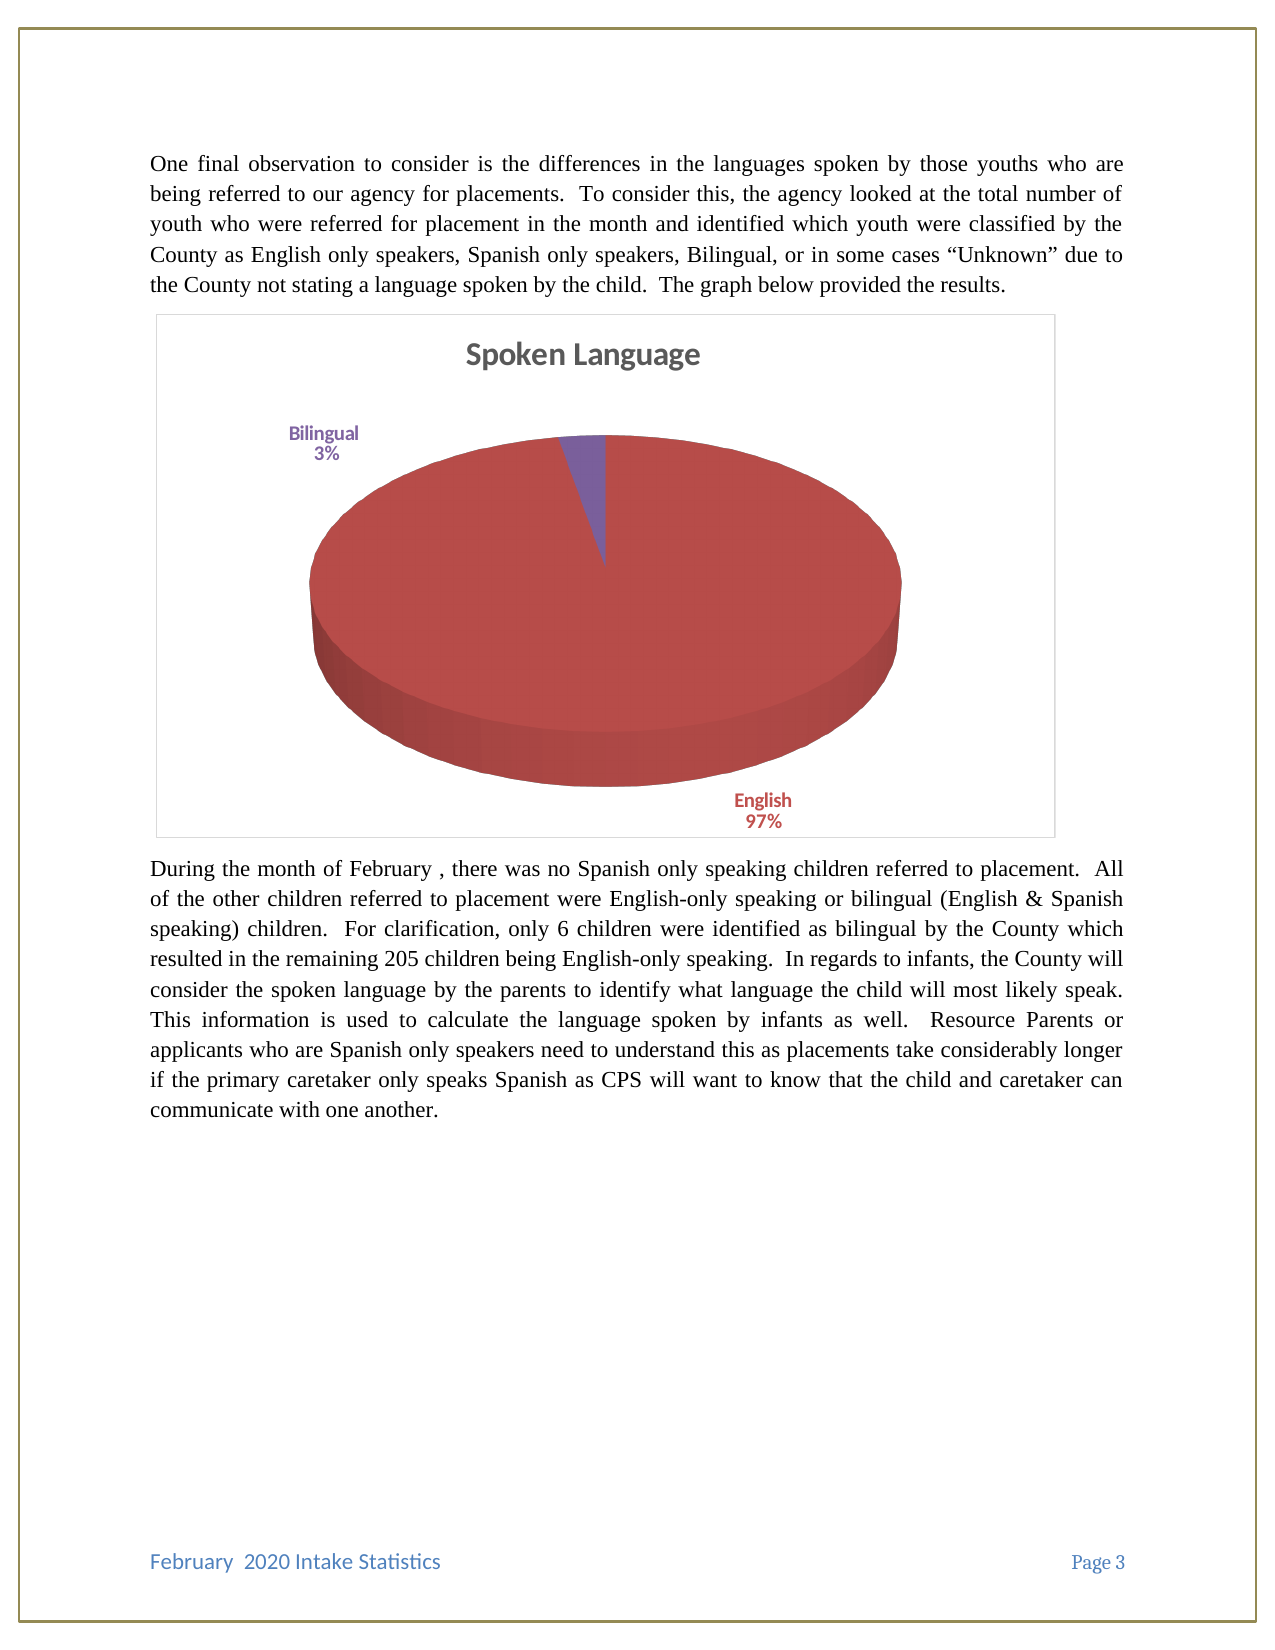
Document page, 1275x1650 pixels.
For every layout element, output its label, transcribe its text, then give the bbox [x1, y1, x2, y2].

text During the month of February , there was no Spanish only speaking children referred to placement. All of the other children referred to placement were English-only speaking or bilingual (English & Spanish speaking) children. For clarification, only 6 children were identified as bilingual by the County which resulted in the remaining 205 children being English-only speaking. In regards to infants, the County will consider the spoken language by the parents to identify what language the child will most likely speak. This information is used to calculate the language spoken by infants as well. Resource Parents or applicants who are Spanish only speakers need to understand this as placements take considerably longer if the primary caretaker only speaks Spanish as CPS will want to know that the child and caretaker can communicate with one another. [150, 855, 1125, 1123]
text One final observation to consider is the differences in the languages spoken by those youths who are being referred to our agency for placements. To consider this, the agency looked at the total number of youth who were referred for placement in the month and identified which youth were classified by the County as English only speakers, Spanish only speakers, Bilingual, or in some cases “Unknown” due to the County not stating a language spoken by the child. The graph below provided the results. [150, 150, 1125, 297]
